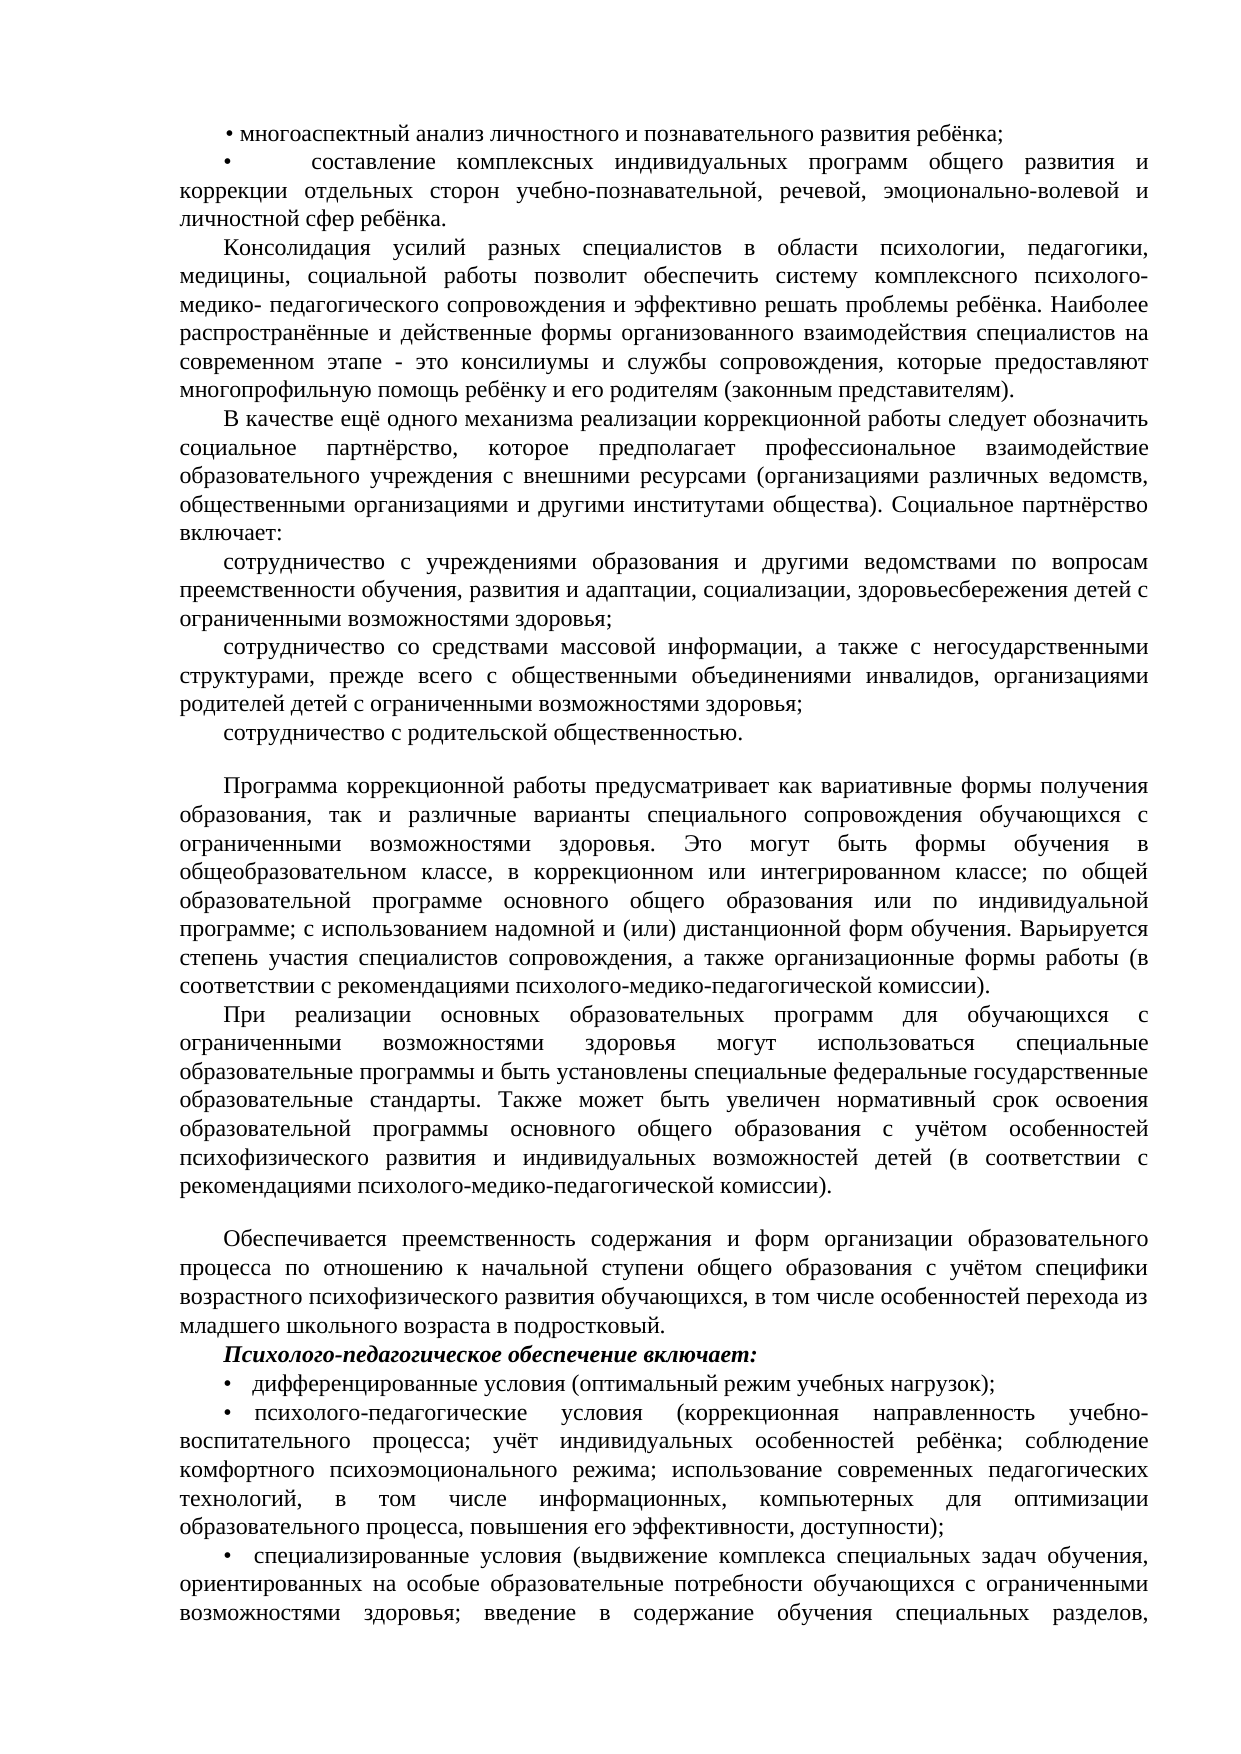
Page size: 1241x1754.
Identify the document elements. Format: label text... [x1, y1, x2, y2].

list составление комплексных индивидуальных программ общего развития и коррекции отдельных сторон учебно-познавательной, речевой, эмоционально-волевой и личностной сфер ребёнка. [179, 147, 1149, 232]
text сотрудничество с родительской общественностью. [179, 717, 1152, 746]
text В качестве ещё одного механизма реализации коррекционной работы следует обозначить социальное партнёрство, которое предполагает профессиональное взаимодействие образовательного учреждения с внешними ресурсами (организациями различных ведомств, общественными организациями и другими институтами общества). Социальное партнёрство включает: [179, 403, 1149, 546]
text Программа коррекционной работы предусматривает как вариативные формы получения образования, так и различные варианты специального сопровождения обучающихся с ограниченными возможностями здоровья. Это могут быть формы обучения в общеобразовательном классе, в коррекционном или интегрированном классе; по общей образовательной программе основного общего образования или по индивидуальной программе; с использованием надомной и (или) дистанционной форм обучения. Варьируется степень участия специалистов сопровождения, а также организационные формы работы (в соответствии с рекомендациями психолого-медико-педагогической комиссии). [179, 771, 1149, 999]
text Психолого-педагогическое обеспечение включает: [179, 1339, 1152, 1368]
text сотрудничество с учреждениями образования и другими ведомствами по вопросам преемственности обучения, развития и адаптации, социализации, здоровьесбережения детей с ограниченными возможностями здоровья; [179, 546, 1149, 632]
text При реализации основных образовательных программ для обучающихся с ограниченными возможностями здоровья могут использоваться специальные образовательные программы и быть установлены специальные федеральные государственные образовательные стандарты. Также может быть увеличен нормативный срок освоения образовательной программы основного общего образования с учётом особенностей психофизического развития и индивидуальных возможностей детей (в соответствии с рекомендациями психолого-медико-педагогической комиссии). [179, 999, 1149, 1199]
text • многоаспектный анализ личностного и познавательного развития ребёнка; [179, 118, 1152, 147]
text сотрудничество со средствами массовой информации, а также с негосударственными структурами, прежде всего с общественными объединениями инвалидов, организациями родителей детей с ограниченными возможностями здоровья; [179, 632, 1149, 717]
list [179, 1540, 1149, 1626]
list дифференцированные условия (оптимальный режим учебных нагрузок); [179, 1368, 1152, 1397]
text Обеспечивается преемственность содержания и форм организации образовательного процесса по отношению к начальной ступени общего образования с учётом специфики возрастного психофизического развития обучающихся, в том числе особенностей перехода из младшего школьного возраста в подростковый. [179, 1224, 1149, 1339]
list психолого-педагогические условия (коррекционная направленность учебно- воспитательного процесса; учёт индивидуальных особенностей ребёнка; соблюдение комфортного психоэмоционального режима; использование современных педагогических технологий, в том числе информационных, компьютерных для оптимизации образовательного процесса, повышения его эффективности, доступности); [179, 1397, 1149, 1540]
text Консолидация усилий разных специалистов в области психологии, педагогики, медицины, социальной работы позволит обеспечить систему комплексного психолого-медико- педагогического сопровождения и эффективно решать проблемы ребёнка. Наиболее распространённые и действенные формы организованного взаимодействия специалистов на современном этапе - это консилиумы и службы сопровождения, которые предоставляют многопрофильную помощь ребёнку и его родителям (законным представителям). [179, 232, 1149, 403]
